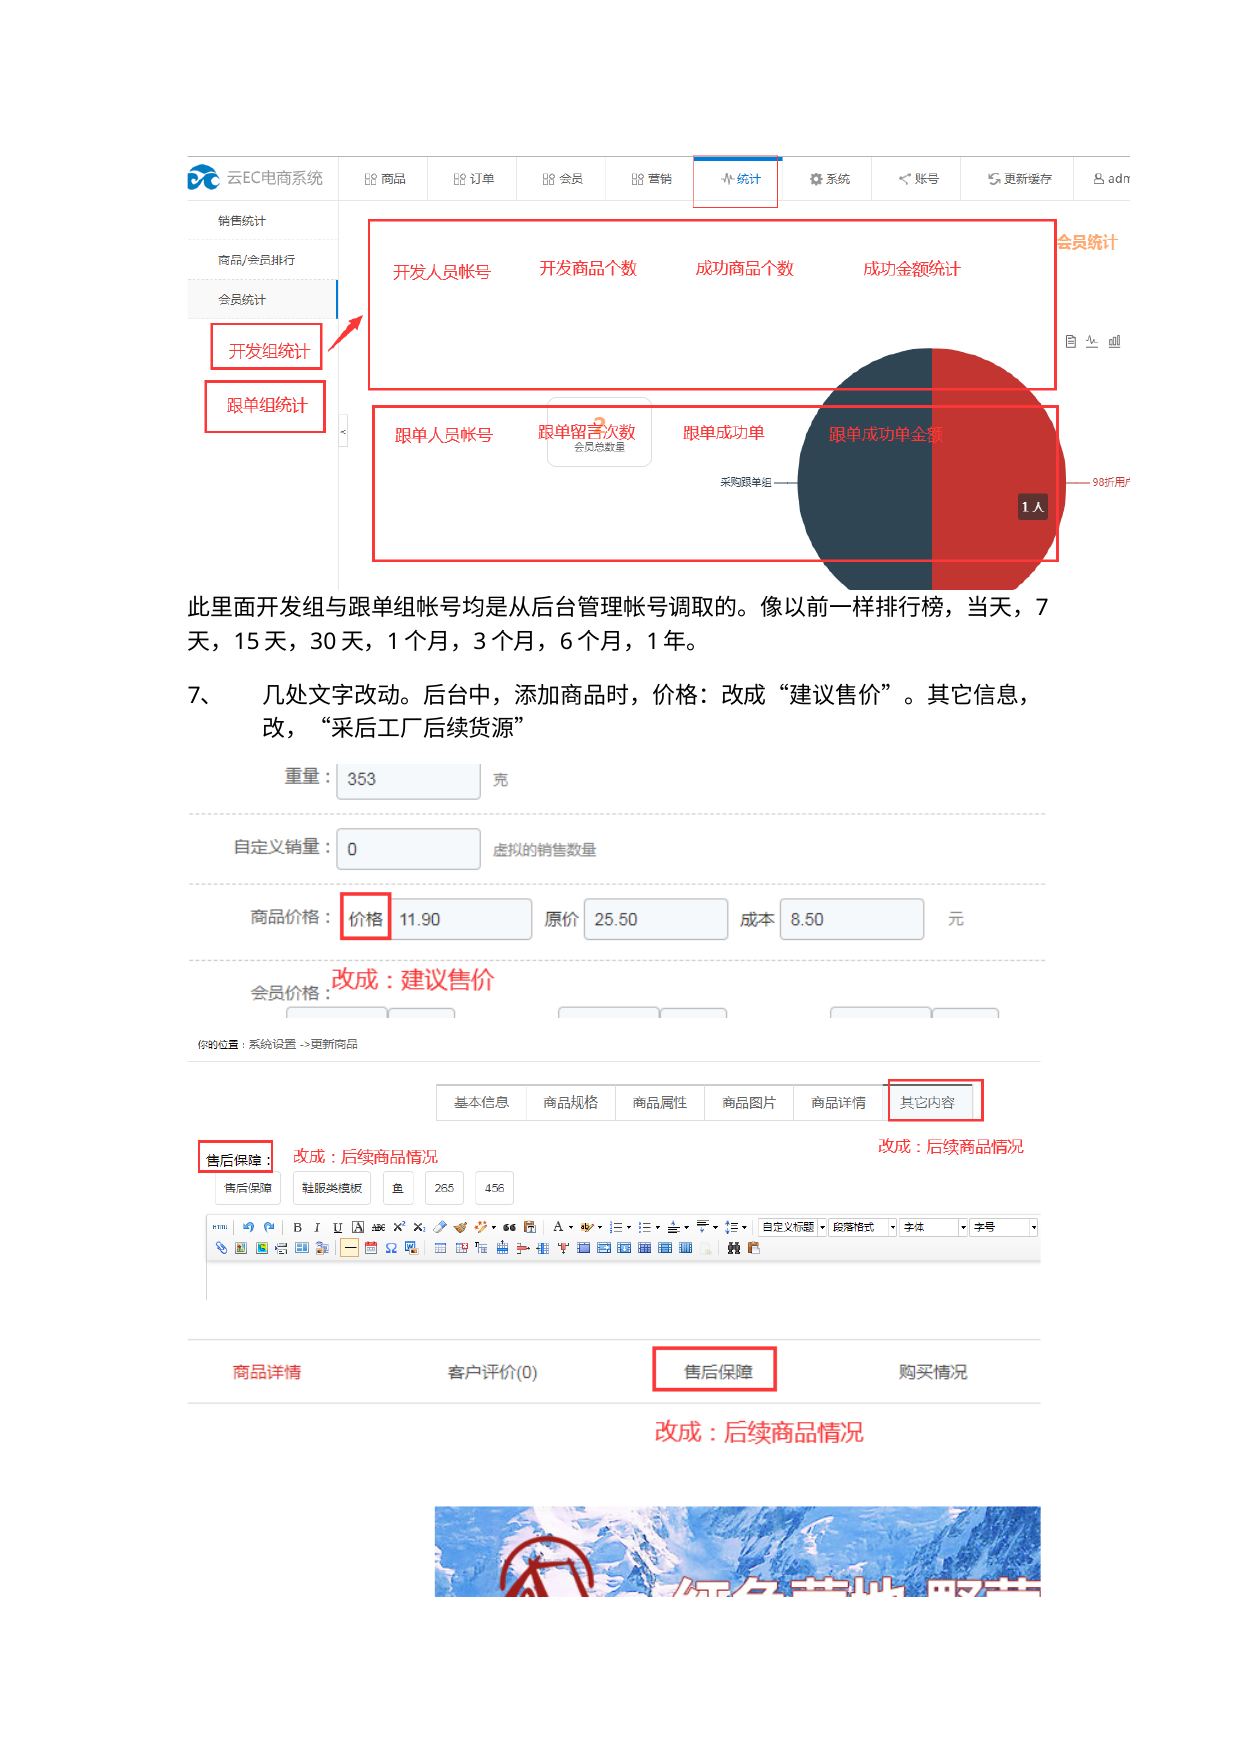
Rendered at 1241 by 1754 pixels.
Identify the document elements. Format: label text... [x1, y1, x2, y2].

list 几处文字改动。后台中，添加商品时，价格：改成“建议售价”。其它信息，改，“采后工厂后续货源” [187, 677, 1053, 743]
picture [187, 150, 1130, 590]
picture [187, 764, 1047, 1597]
text 此里面开发组与跟单组帐号均是从后台管理帐号调取的。像以前一样排行榜，当天，7天，15天，30天，1个月，3个月，6个月，1年。 [187, 590, 1053, 656]
